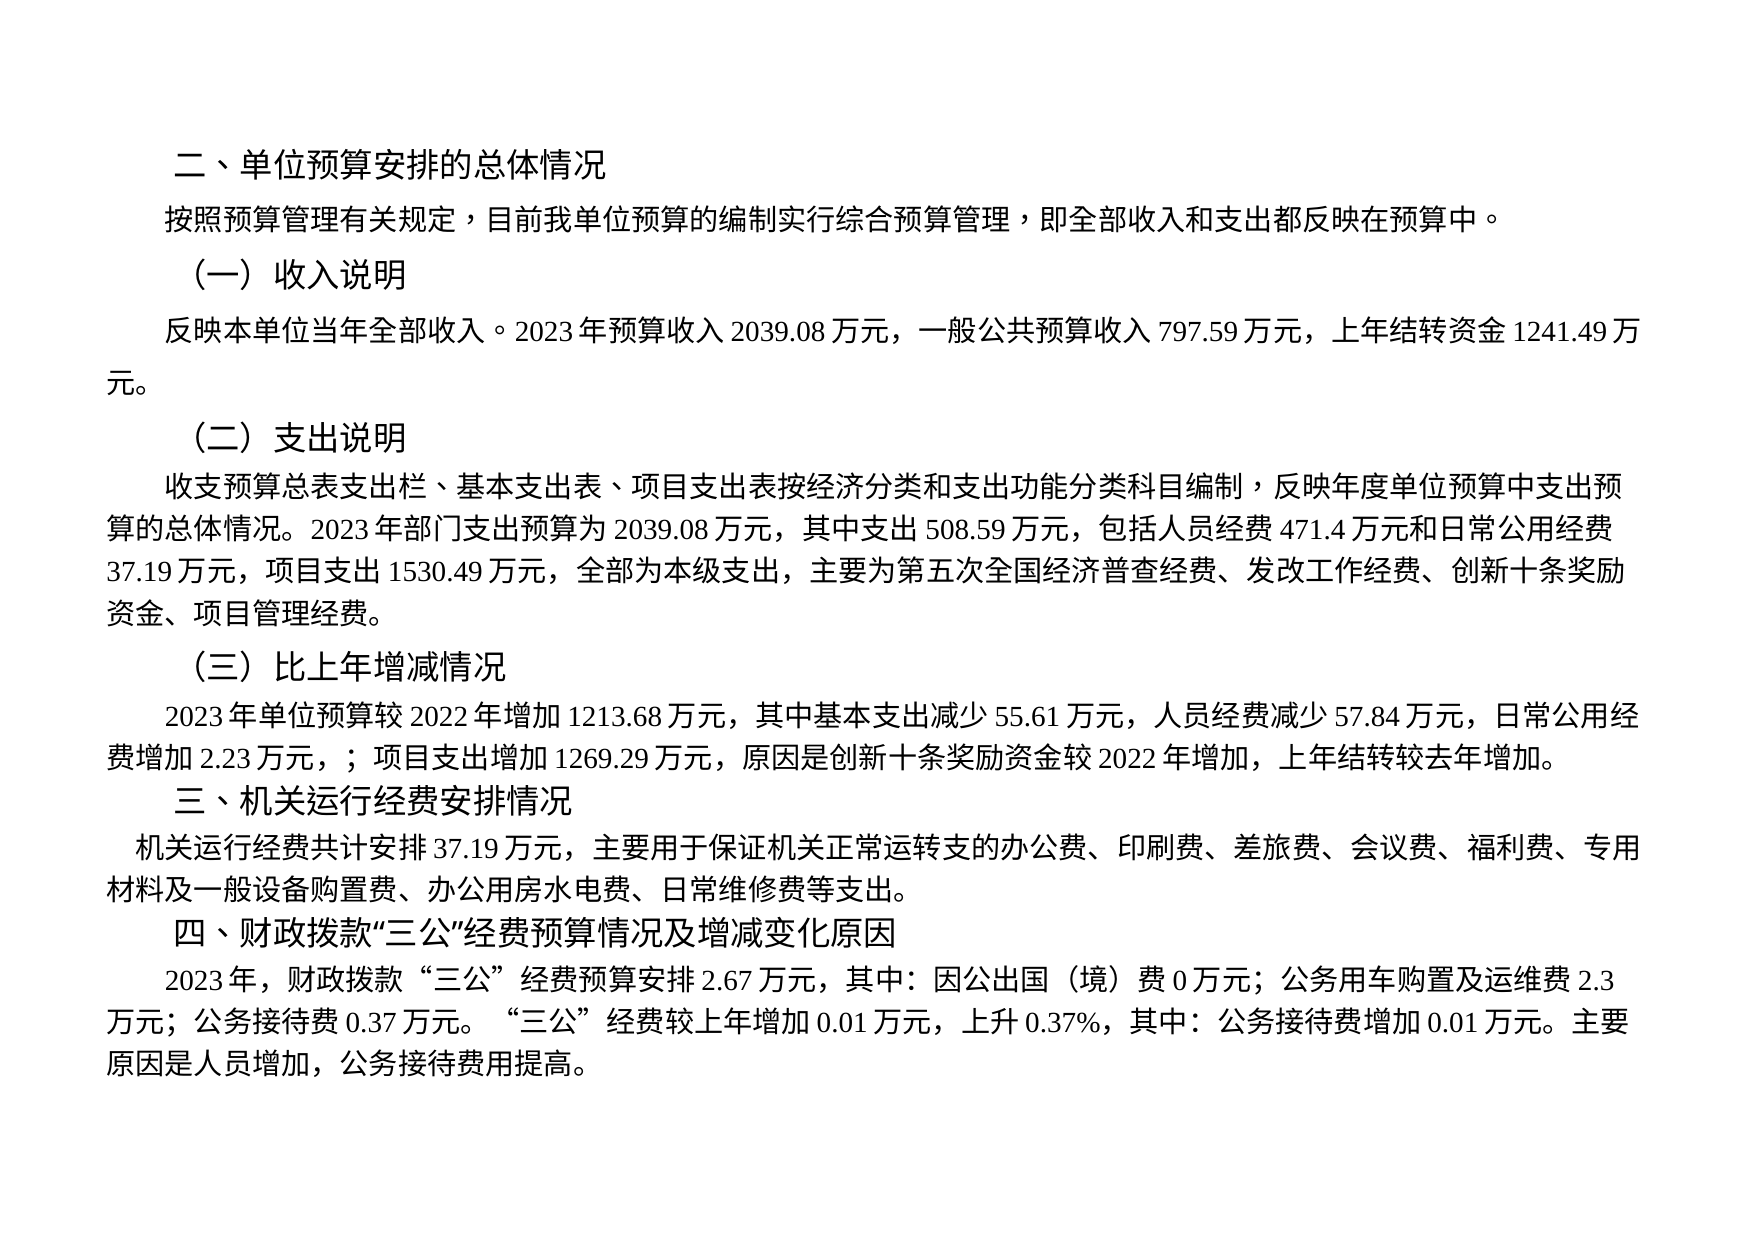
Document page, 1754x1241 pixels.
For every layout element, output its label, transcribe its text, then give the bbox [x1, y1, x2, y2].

list （二）支出说明 [106, 404, 1648, 462]
text 机关运行经费共计安排37.19万元，主要用于保证机关正常运转支的办公费、印刷费、差旅费、会议费、福利费、专用材料及一般设备购置费、办公用房水电费、日常维修费等支出。 [106, 824, 1648, 909]
text 收支预算总表支出栏、基本支出表、项目支出表按经济分类和支出功能分类科目编制，反映年度单位预算中支出预算的总体情况。2023年部门支出预算为2039.08万元，其中支出 508.59万元，包括人员经费471.4万元和日常公用经费37.19万元，项目支出1530.49万元，全部为本级支出，主要为第五次全国经济普查经费、发改工作经费、创新十条奖励资金、项目管理经费。 [106, 463, 1648, 633]
text 2023年，财政拨款“三公”经费预算安排2.67万元，其中：因公出国（境）费0万元；公务用车购置及运维费2.3万元；公务接待费0.37万元。“三公”经费较上年增加0.01万元，上升0.37%，其中：公务接待费增加0.01万元。主要原因是人员增加，公务接待费用提高。 [106, 956, 1648, 1083]
text 反映本单位当年全部收入。2023年预算收入2039.08万元，一般公共预算收入797.59万元，上年结转资金1241.49万元。 [106, 300, 1648, 404]
text 三、机关运行经费安排情况 [106, 778, 1648, 823]
text 四、财政拨款“三公”经费预算情况及增减变化原因 [106, 910, 1648, 955]
list （三）比上年增减情况 [173, 633, 1648, 691]
text 2023年单位预算较2022年增加1213.68万元，其中基本支出减少55.61万元，人员经费减少57.84万元，日常公用经费增加2.23万元，；项目支出增加1269.29万元，原因是创新十条奖励资金较2022年增加，上年结转较去年增加。 [106, 692, 1648, 777]
text 按照预算管理有关规定，目前我单位预算的编制实行综合预算管理，即全部收入和支出都反映在预算中。 [106, 188, 1648, 240]
list 单位预算安排的总体情况 [106, 142, 1648, 187]
text （一）收入说明 [106, 240, 1648, 299]
